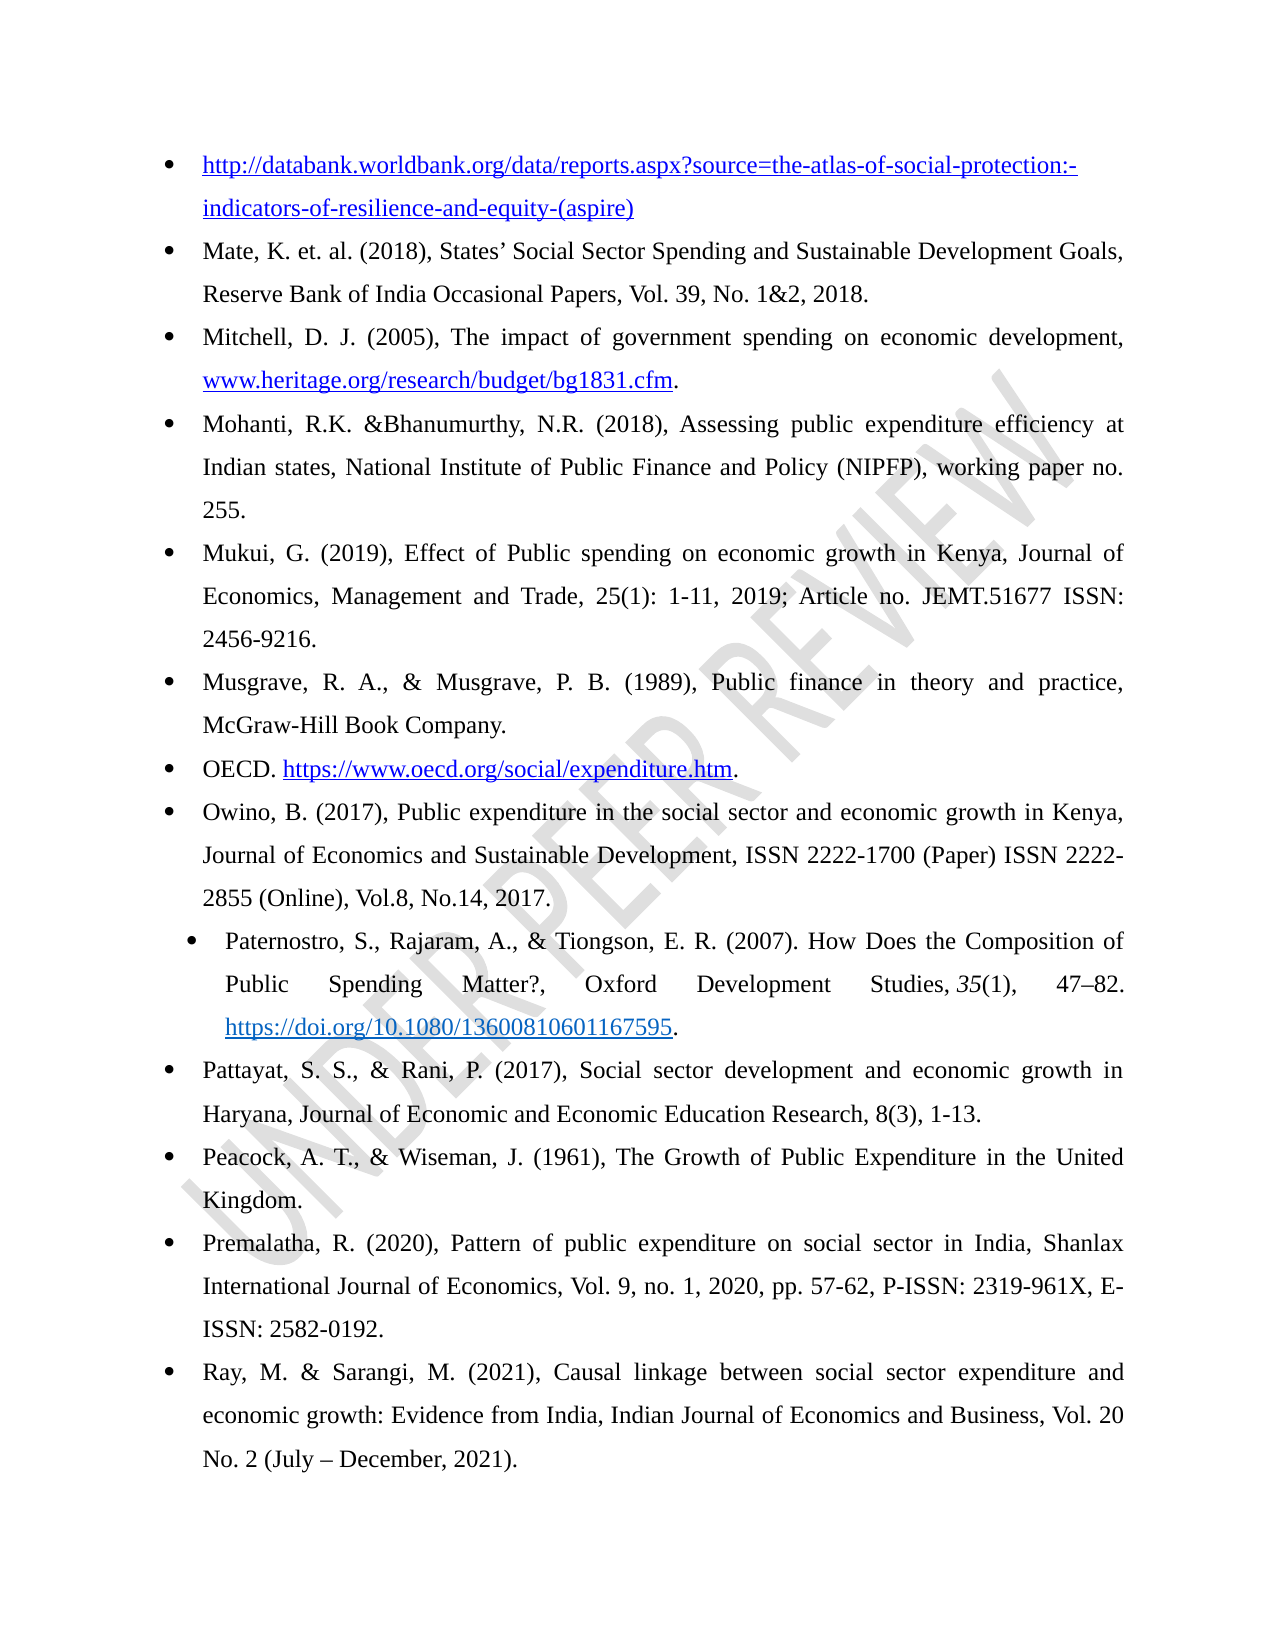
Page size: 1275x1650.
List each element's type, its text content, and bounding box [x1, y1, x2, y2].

list Mukui, G. (2019), Effect of Public spending on economic growth in Kenya, Journal of Economics, Management and Trade, 25(1): 1-11, 2019; Article no. JEMT.51677 ISSN: 2456-9216. [165, 538, 1125, 653]
list http://databank.worldbank.org/data/reports.aspx?source=the-atlas-of-social-protection:-indicators-of-resilience-and-equity-(aspire) [165, 150, 1125, 222]
list Ray, M. & Sarangi, M. (2021), Causal linkage between social sector expenditure and economic growth: Evidence from India, Indian Journal of Economics and Business, Vol. 20 No. 2 (July – December, 2021). [165, 1357, 1125, 1472]
list Paternostro, S., Rajaram, A., & Tiongson, E. R. (2007). How Does the Composition of Public Spending Matter?, Oxford Development Studies, 35(1), 47–82. https://doi.org/10.1080/13600810601167595. [187, 926, 1125, 1041]
list Mate, K. et. al. (2018), States’ Social Sector Spending and Sustainable Development Goals, Reserve Bank of India Occasional Papers, Vol. 39, No. 1&2, 2018. [165, 236, 1125, 308]
list Pattayat, S. S., & Rani, P. (2017), Social sector development and economic growth in Haryana, Journal of Economic and Economic Education Research, 8(3), 1-13. [165, 1056, 1125, 1127]
list Musgrave, R. A., & Musgrave, P. B. (1989), Public finance in theory and practice, McGraw-Hill Book Company. [165, 667, 1125, 739]
list Mohanti, R.K. &Bhanumurthy, N.R. (2018), Assessing public expenditure efficiency at Indian states, National Institute of Public Finance and Policy (NIPFP), working paper no. 255. [165, 409, 1125, 524]
list Mitchell, D. J. (2005), The impact of government spending on economic development, www.heritage.org/research/budget/bg1831.cfm. [165, 322, 1125, 394]
list Premalatha, R. (2020), Pattern of public expenditure on social sector in India, Shanlax International Journal of Economics, Vol. 9, no. 1, 2020, pp. 57-62, P-ISSN: 2319-961X, E-ISSN: 2582-0192. [165, 1228, 1125, 1343]
list Owino, B. (2017), Public expenditure in the social sector and economic growth in Kenya, Journal of Economics and Sustainable Development, ISSN 2222-1700 (Paper) ISSN 2222-2855 (Online), Vol.8, No.14, 2017. [165, 797, 1125, 912]
list OECD. https://www.oecd.org/social/expenditure.htm. [165, 754, 1125, 782]
list Peacock, A. T., & Wiseman, J. (1961), The Growth of Public Expenditure in the United Kingdom. [165, 1142, 1125, 1214]
